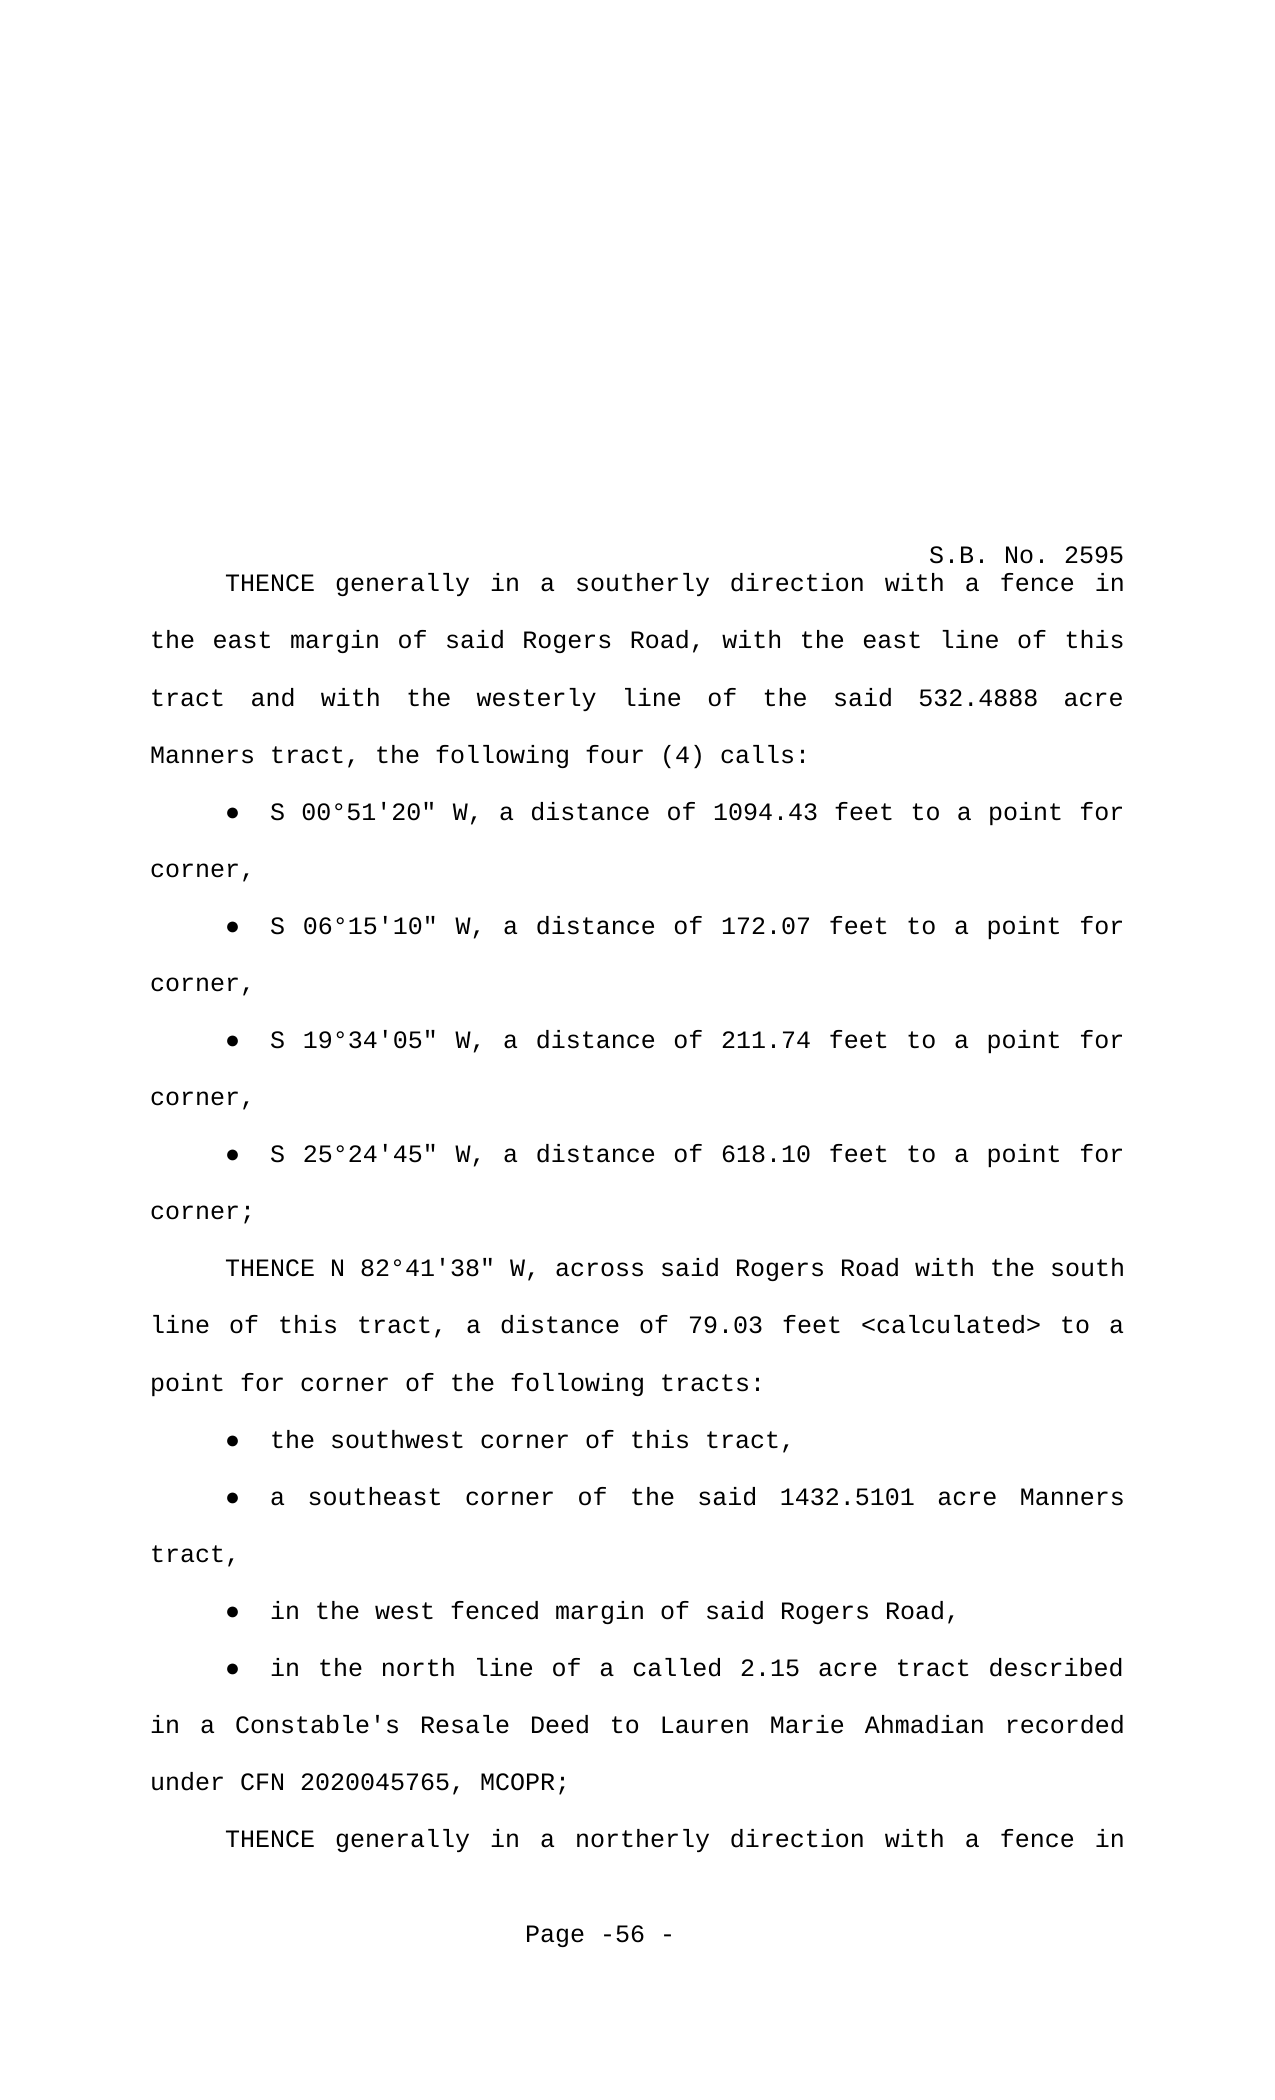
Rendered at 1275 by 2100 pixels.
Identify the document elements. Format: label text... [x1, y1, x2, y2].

text ● a southeast corner of the said 1432.5101 acre Manners tract, [150, 1484, 1125, 1570]
text ● S 25°24'45" W, a distance of 618.10 feet to a point for corner; [150, 1142, 1125, 1227]
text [150, 1827, 1125, 1855]
text ● S 19°34'05" W, a distance of 211.74 feet to a point for corner, [150, 1027, 1125, 1113]
text ● S 06°15'10" W, a distance of 172.07 feet to a point for corner, [150, 913, 1125, 999]
text THENCE N 82°41'38" W, across said Rogers Road with the south line of this tract, a distance of 79.03 feet <calculated> to a point for corner of the following tracts: [150, 1256, 1125, 1398]
text ● in the west fenced margin of said Rogers Road, [150, 1598, 1125, 1627]
text ● in the north line of a called 2.15 acre tract described in a Constable's Resale Deed to Lauren Marie Ahmadian recorded under CFN 2020045765, MCOPR; [150, 1655, 1125, 1798]
text ● S 00°51'20" W, a distance of 1094.43 feet to a point for corner, [150, 799, 1125, 885]
text ● the southwest corner of this tract, [150, 1427, 1125, 1456]
text THENCE generally in a southerly direction with a fence in the east margin of said Rogers Road, with the east line of this tract and with the westerly line of the said 532.4888 acre Manners tract, the following four (4) calls: [150, 571, 1125, 771]
